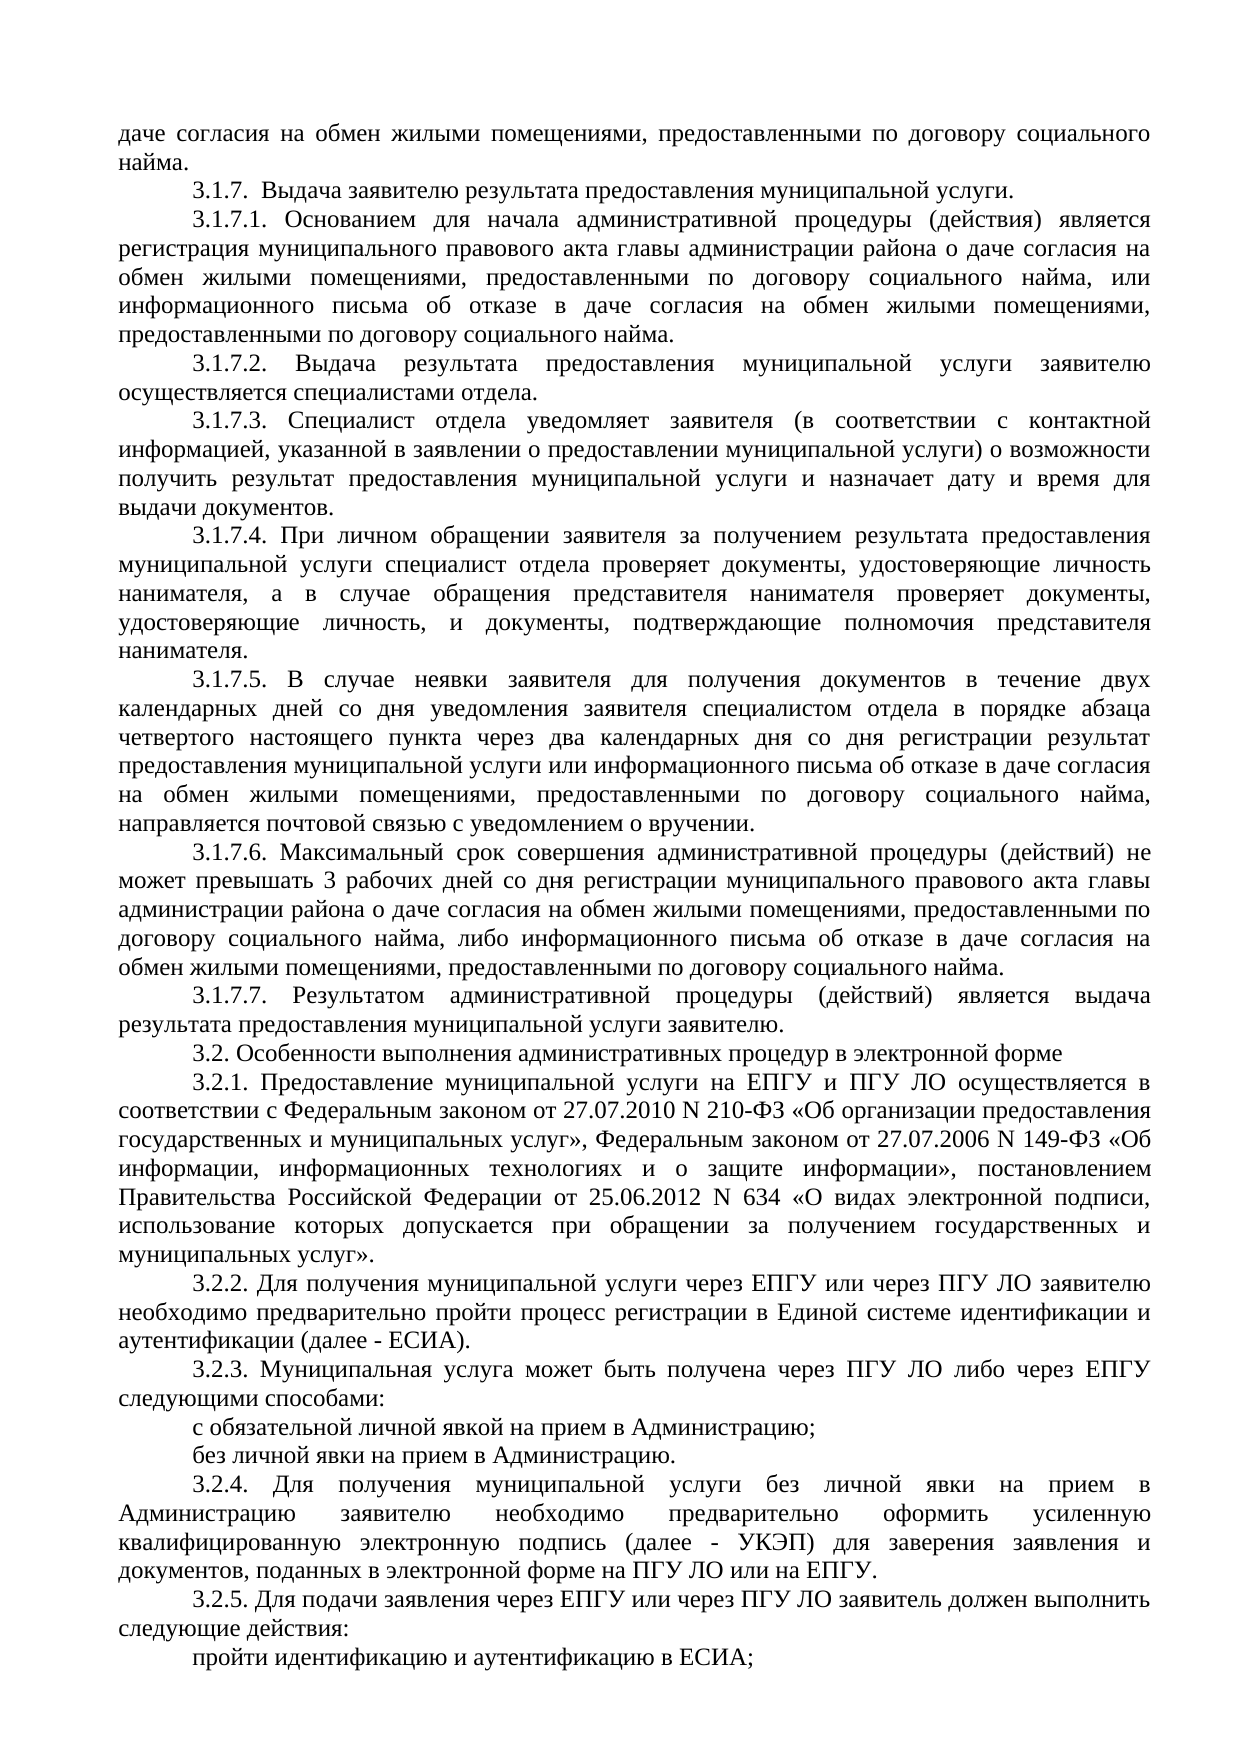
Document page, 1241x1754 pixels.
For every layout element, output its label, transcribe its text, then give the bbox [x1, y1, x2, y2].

text с обязательной личной явкой на прием в Администрацию; [118, 1412, 1152, 1441]
text 3.2.5. Для подачи заявления через ЕПГУ или через ПГУ ЛО заявитель должен выполнить следующие действия: [118, 1584, 1152, 1642]
text 3.2.1. Предоставление муниципальной услуги на ЕПГУ и ПГУ ЛО осуществляется в соответствии с Федеральным законом от 27.07.2010 N 210-ФЗ «Об организации предоставления государственных и муниципальных услуг», Федеральным законом от 27.07.2006 N 149-ФЗ «Об информации, информационных технологиях и о защите информации», постановлением Правительства Российской Федерации от 25.06.2012 N 634 «О видах электронной подписи, использование которых допускается при обращении за получением государственных и муниципальных услуг». [118, 1067, 1152, 1268]
text 3.1.7.3. Специалист отдела уведомляет заявителя (в соответствии с контактной информацией, указанной в заявлении о предоставлении муниципальной услуги) о возможности получить результат предоставления муниципальной услуги и назначает дату и время для выдачи документов. [118, 406, 1152, 521]
text 3.2.3. Муниципальная услуга может быть получена через ПГУ ЛО либо через ЕПГУ следующими способами: [118, 1354, 1152, 1412]
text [118, 118, 1152, 176]
text 3.1.7.4. При личном обращении заявителя за получением результата предоставления муниципальной услуги специалист отдела проверяет документы, удостоверяющие личность нанимателя, а в случае обращения представителя нанимателя проверяет документы, удостоверяющие личность, и документы, подтверждающие полномочия представителя нанимателя. [118, 521, 1152, 664]
text 3.1.7.6. Максимальный срок совершения административной процедуры (действий) не может превышать 3 рабочих дней со дня регистрации муниципального правового акта главы администрации района о даче согласия на обмен жилыми помещениями, предоставленными по договору социального найма, либо информационного письма об отказе в даче согласия на обмен жилыми помещениями, предоставленными по договору социального найма. [118, 837, 1152, 981]
text 3.2.4. Для получения муниципальной услуги без личной явки на прием в Администрацию заявителю необходимо предварительно оформить усиленную квалифицированную электронную подпись (далее - УКЭП) для заверения заявления и документов, поданных в электронной форме на ПГУ ЛО или на ЕПГУ. [118, 1469, 1152, 1584]
text без личной явки на прием в Администрацию. [118, 1441, 1152, 1469]
text 3.1.7.2. Выдача результата предоставления муниципальной услуги заявителю осуществляется специалистами отдела. [118, 348, 1152, 406]
text 3.1.7.1. Основанием для начала административной процедуры (действия) является регистрация муниципального правового акта главы администрации района о даче согласия на обмен жилыми помещениями, предоставленными по договору социального найма, или информационного письма об отказе в даче согласия на обмен жилыми помещениями, предоставленными по договору социального найма. [118, 204, 1152, 348]
text 3.2.2. Для получения муниципальной услуги через ЕПГУ или через ПГУ ЛО заявителю необходимо предварительно пройти процесс регистрации в Единой системе идентификации и аутентификации (далее - ЕСИА). [118, 1268, 1152, 1354]
text 3.2. Особенности выполнения административных процедур в электронной форме [118, 1038, 1152, 1067]
text 3.1.7. Выдача заявителю результата предоставления муниципальной услуги. [118, 176, 1152, 204]
text 3.1.7.7. Результатом административной процедуры (действий) является выдача результата предоставления муниципальной услуги заявителю. [118, 981, 1152, 1038]
text пройти идентификацию и аутентификацию в ЕСИА; [118, 1642, 1152, 1671]
text 3.1.7.5. В случае неявки заявителя для получения документов в течение двух календарных дней со дня уведомления заявителя специалистом отдела в порядке абзаца четвертого настоящего пункта через два календарных дня со дня регистрации результат предоставления муниципальной услуги или информационного письма об отказе в даче согласия на обмен жилыми помещениями, предоставленными по договору социального найма, направляется почтовой связью с уведомлением о вручении. [118, 664, 1152, 837]
